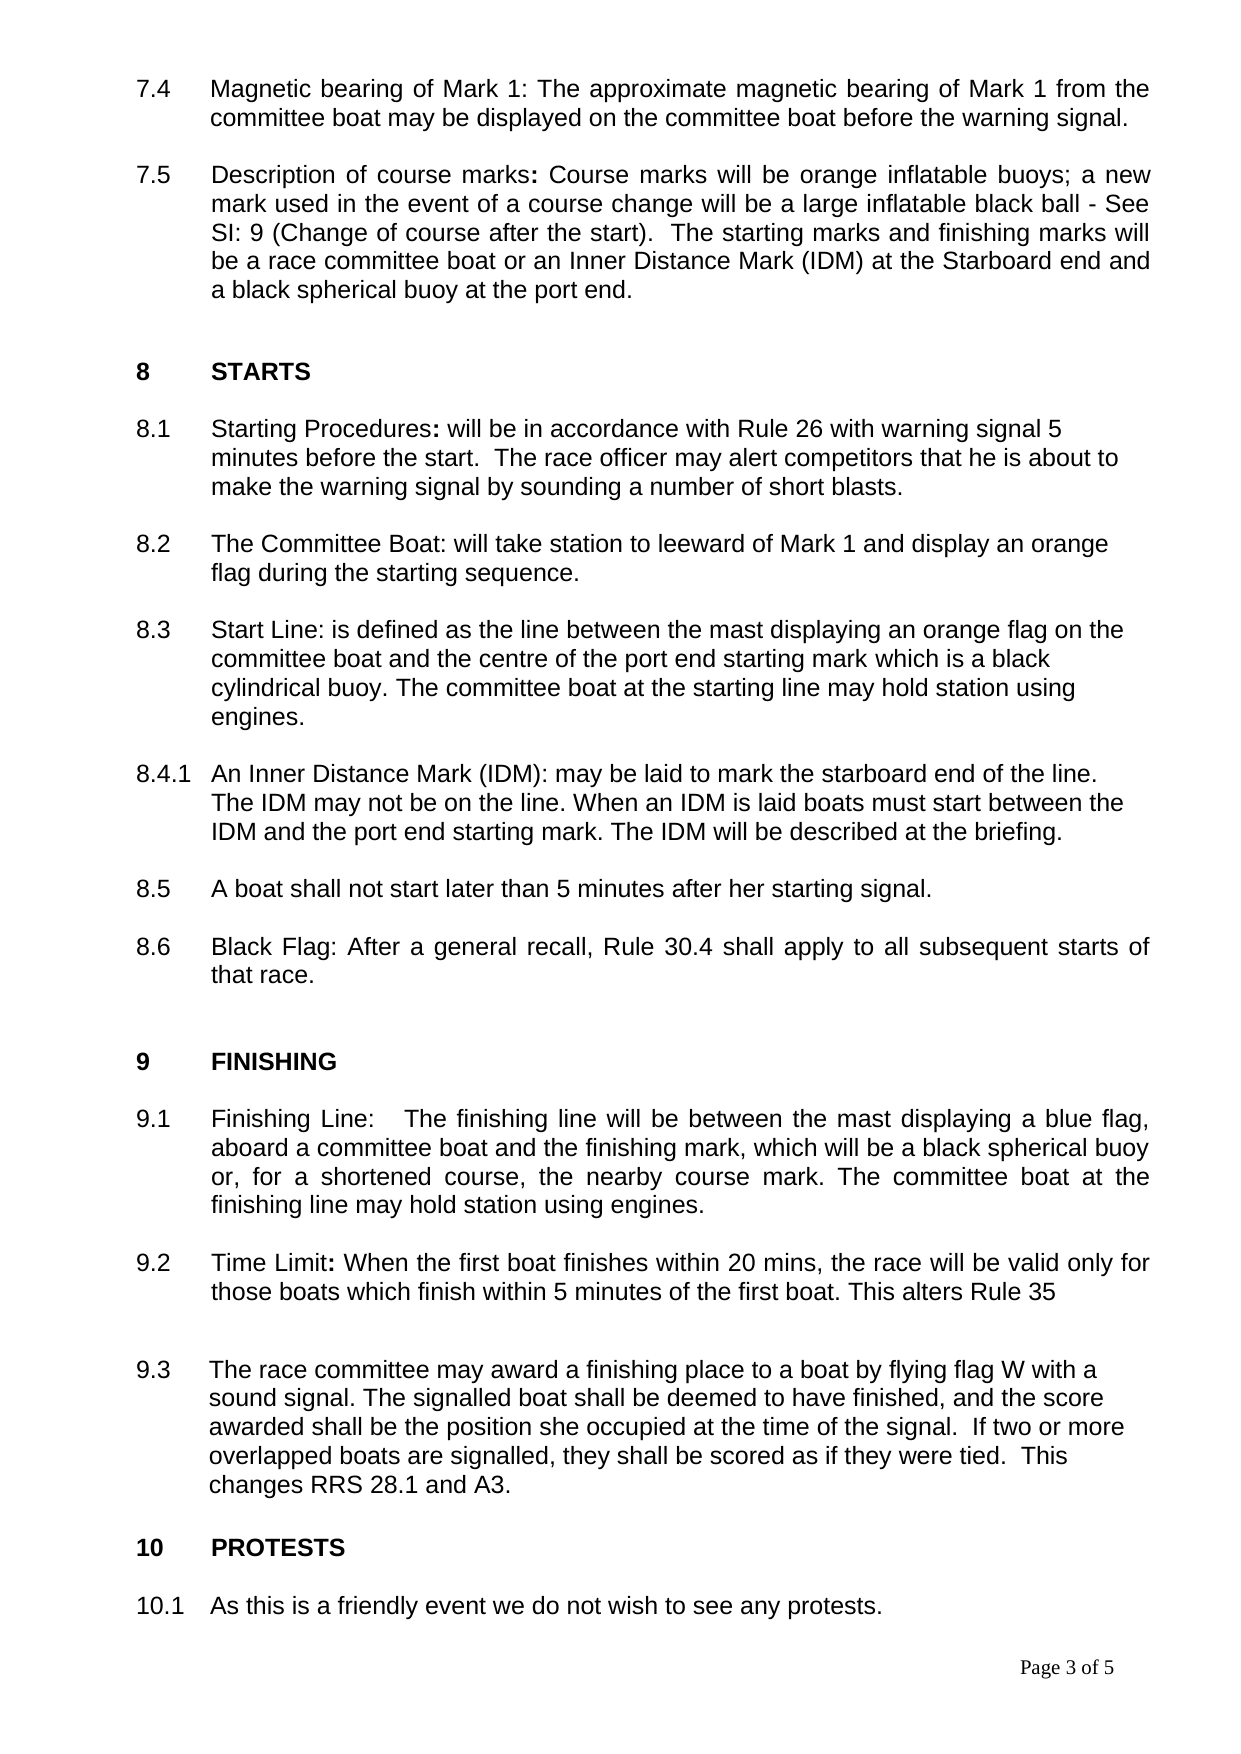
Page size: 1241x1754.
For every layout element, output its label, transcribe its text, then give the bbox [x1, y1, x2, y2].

text 10 PROTESTS [136, 1533, 1152, 1562]
list 9.3 The race committee may award a finishing place to a boat by flying flag W with a sound signal. The signalled boat shall be deemed to have finished, and the score awarded shall be the position she occupied at the time of the signal. If two or more overlapped boats are signalled, they shall be scored as if they were tied. This changes RRS 28.1 and A3. [136, 1355, 1152, 1498]
text 8.1 Starting Procedures: will be in accordance with Rule 26 with warning signal 5 minutes before the start. The race officer may alert competitors that he is about to make the warning signal by sounding a number of short blasts. [136, 414, 1152, 500]
subtitle 8 STARTS [136, 357, 1152, 385]
text 8.3 Start Line: is defined as the line between the mast displaying an orange flag on the committee boat and the centre of the port end starting mark which is a black cylindrical buoy. The committee boat at the starting line may hold station using engines. [136, 615, 1152, 730]
text 10.1 As this is a friendly event we do not wish to see any protests. [136, 1591, 1152, 1620]
text 9 FINISHING [136, 1047, 1152, 1075]
text 8.6 Black Flag: After a general recall, Rule 30.4 shall apply to all subsequent starts of that race. [136, 932, 1152, 989]
text 9.2 Time Limit: When the first boat finishes within 20 mins, the race will be valid only for those boats which finish within 5 minutes of the first boat. This alters Rule 35 [136, 1248, 1152, 1305]
list An Inner Distance Mark (IDM): may be laid to mark the starboard end of the line. The IDM may not be on the line. When an IDM is laid boats must start between the IDM and the port end starting mark. The IDM will be described at the briefing. [136, 759, 1152, 845]
text 8.2 The Committee Boat: will take station to leeward of Mark 1 and display an orange flag during the starting sequence. [136, 529, 1152, 587]
text 7.4 Magnetic bearing of Mark 1: The approximate magnetic bearing of Mark 1 from the committee boat may be displayed on the committee boat before the warning signal. [136, 74, 1152, 131]
text 9.1 Finishing Line: The finishing line will be between the mast displaying a blue flag, aboard a committee boat and the finishing mark, which will be a black spherical buoy or, for a shortened course, the nearby course mark. The committee boat at the finishing line may hold station using engines. [136, 1104, 1152, 1219]
text 8.5 A boat shall not start later than 5 minutes after her starting signal. [136, 874, 1152, 903]
subtitle 7.5 Description of course marks: Course marks will be orange inflatable buoys; a new mark used in the event of a course change will be a large inflatable black ball - See SI: 9 (Change of course after the start). The starting marks and finishing marks will be a race committee boat or an Inner Distance Mark (IDM) at the Starboard end and a black spherical buoy at the port end. [136, 160, 1152, 304]
